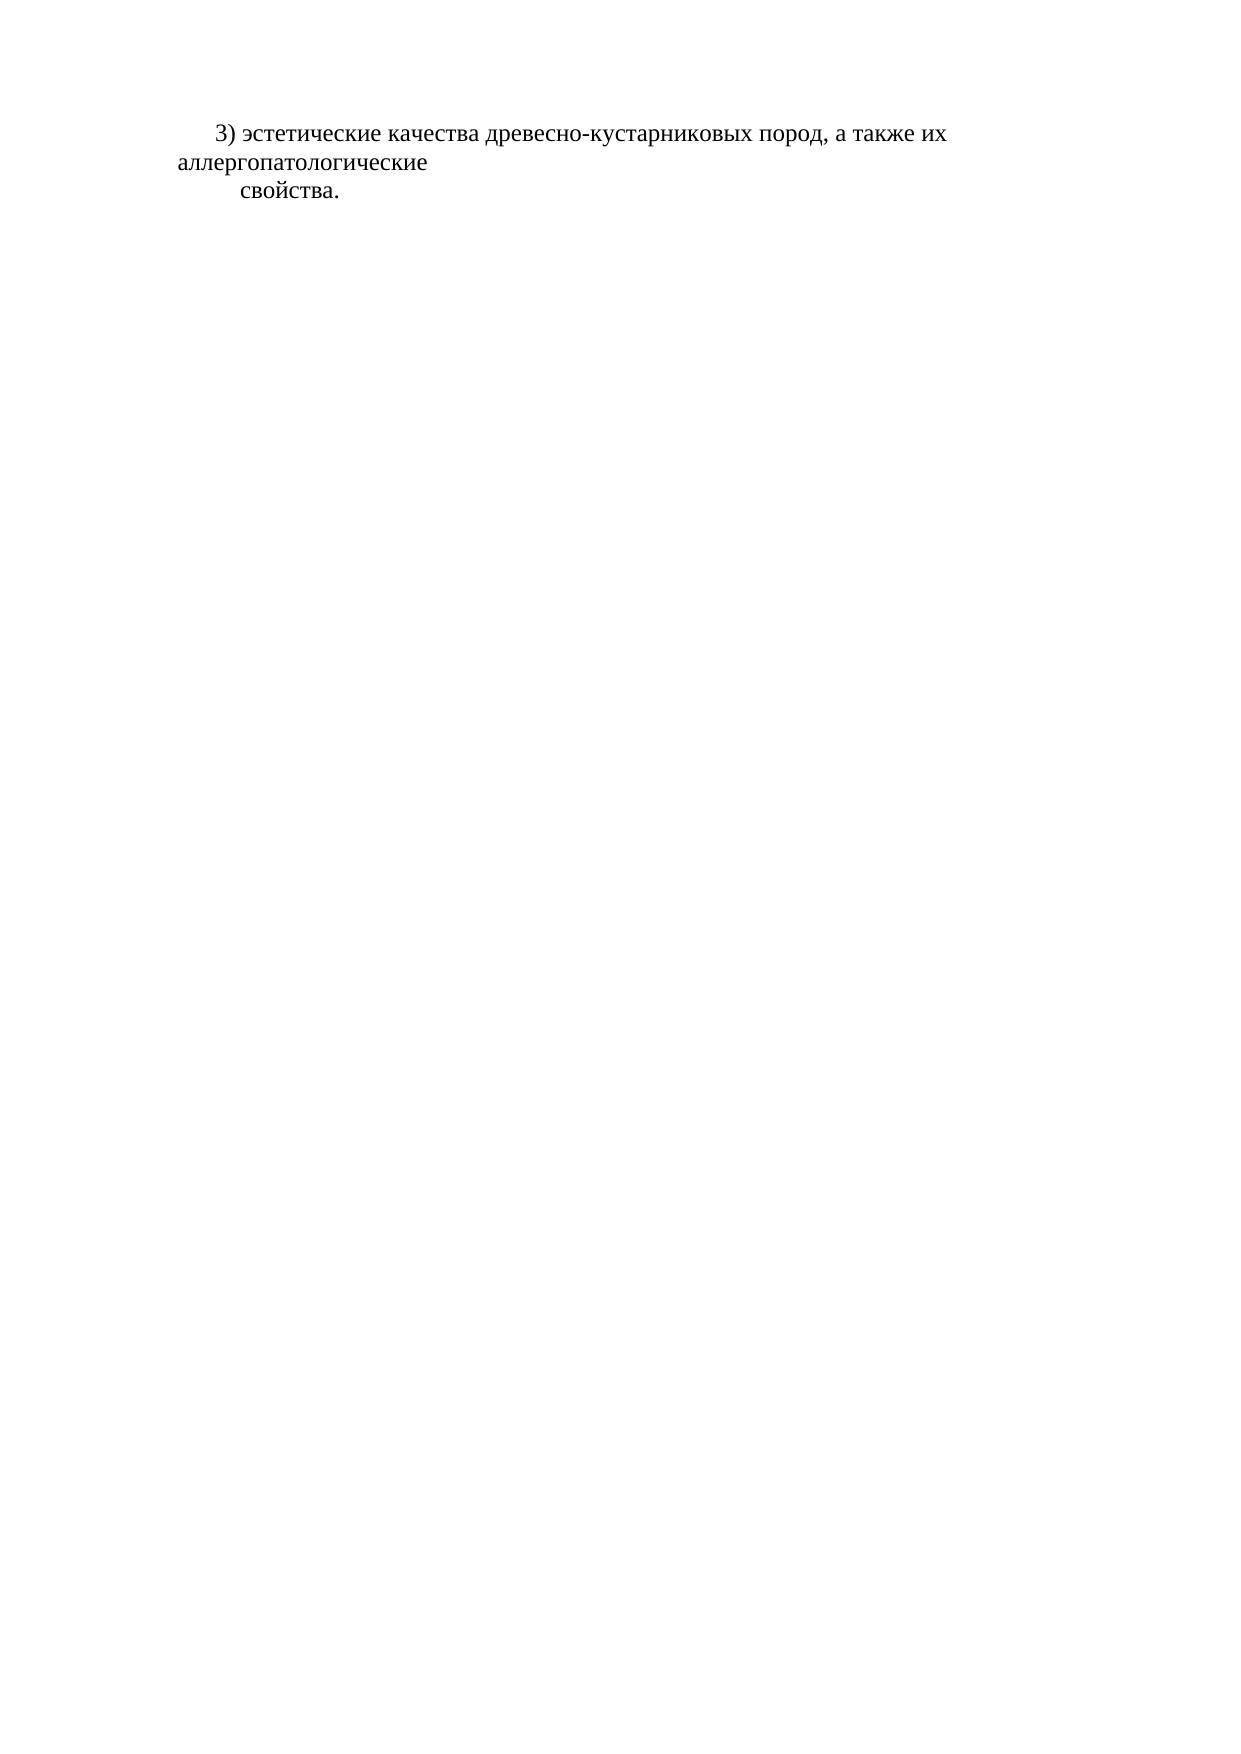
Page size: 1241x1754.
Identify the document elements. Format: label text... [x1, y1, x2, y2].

text свойства. [177, 176, 1152, 204]
text 3) эстетические качества древесно-кустарниковых пород, а также их аллергопатологические [177, 118, 1152, 176]
